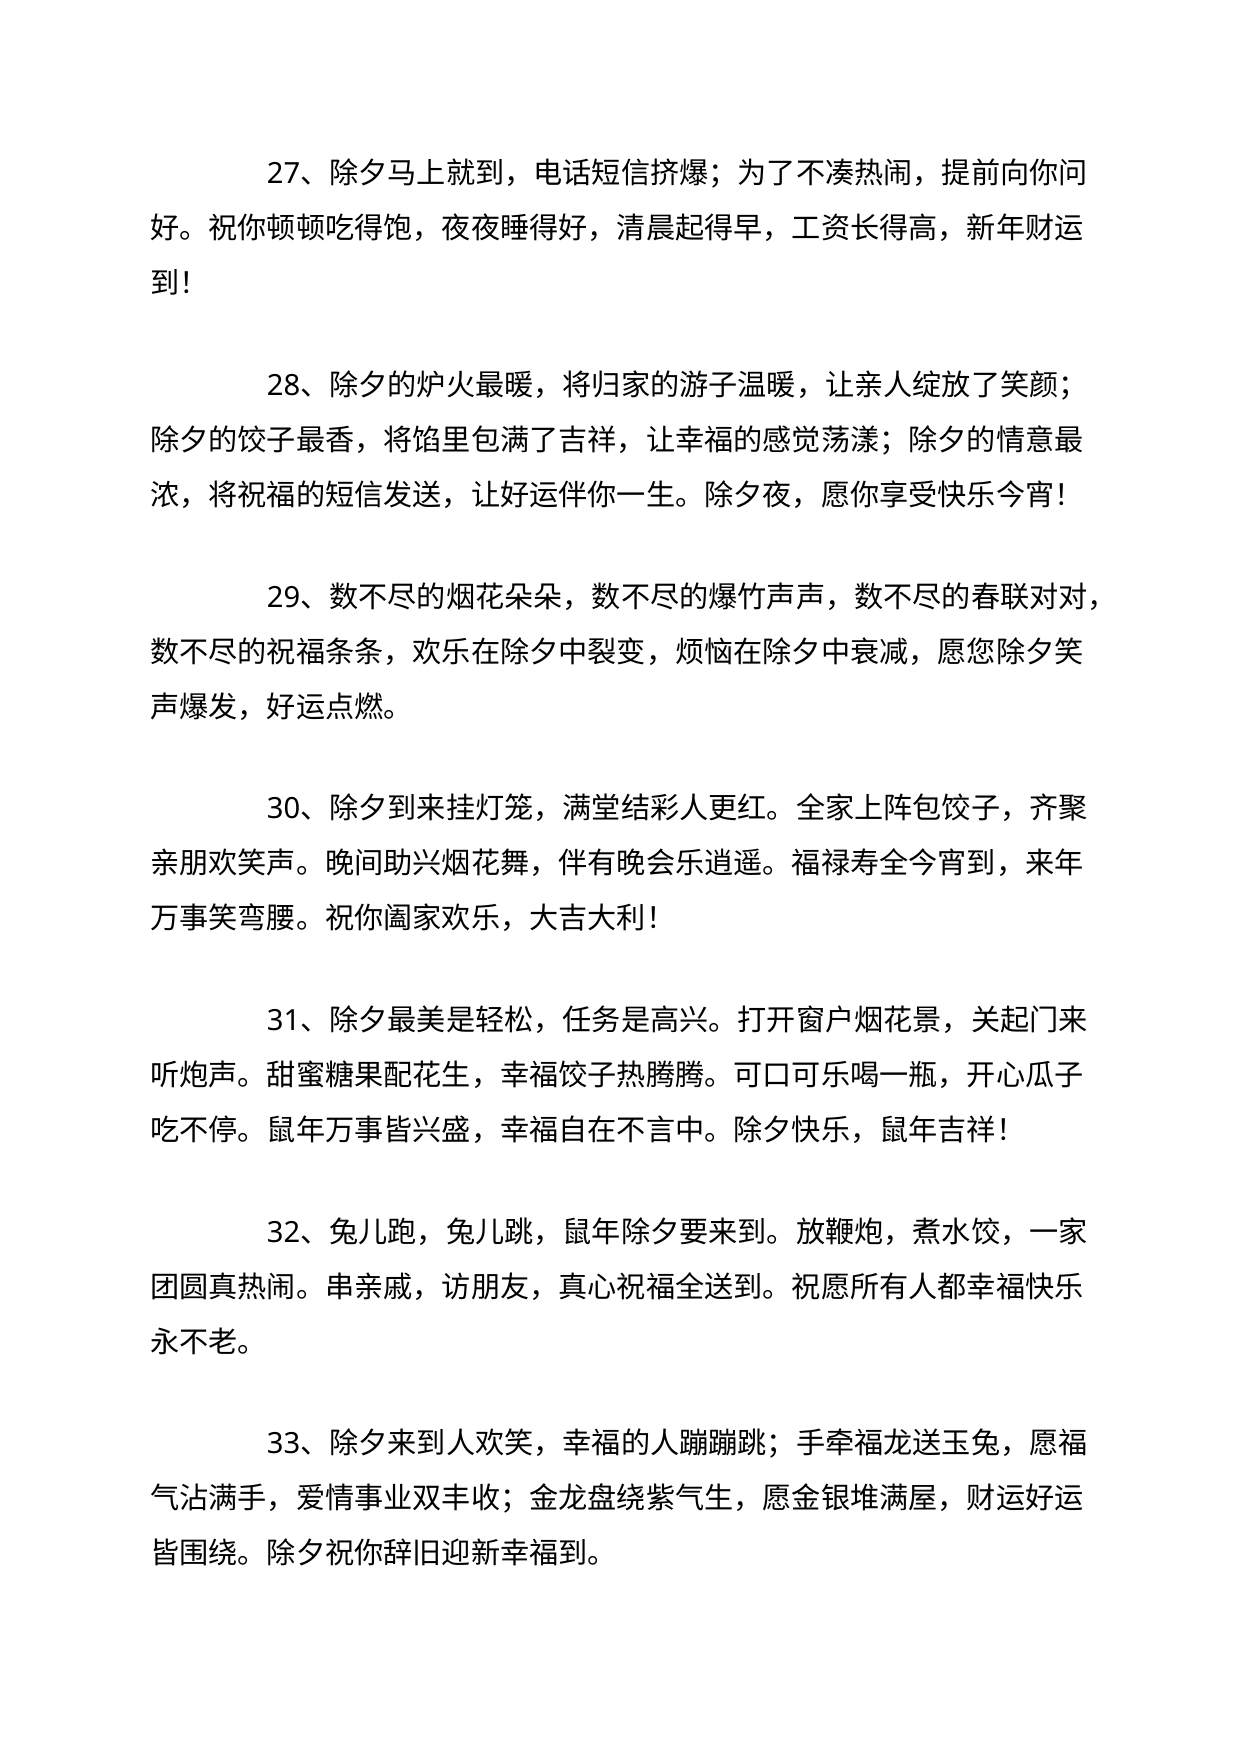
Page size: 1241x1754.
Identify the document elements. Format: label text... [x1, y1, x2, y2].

text 30、除夕到来挂灯笼，满堂结彩人更红。全家上阵包饺子，齐聚亲朋欢笑声。晚间助兴烟花舞，伴有晚会乐逍遥。福禄寿全今宵到，来年万事笑弯腰。祝你阖家欢乐，大吉大利！ [150, 785, 1090, 937]
text 33、除夕来到人欢笑，幸福的人蹦蹦跳；手牵福龙送玉兔，愿福气沾满手，爱情事业双丰收；金龙盘绕紫气生，愿金银堆满屋，财运好运皆围绕。除夕祝你辞旧迎新幸福到。 [150, 1420, 1090, 1572]
text 29、数不尽的烟花朵朵，数不尽的爆竹声声，数不尽的春联对对，数不尽的祝福条条，欢乐在除夕中裂变，烦恼在除夕中衰减，愿您除夕笑声爆发，好运点燃。 [150, 573, 1090, 726]
text 28、除夕的炉火最暖，将归家的游子温暖，让亲人绽放了笑颜；除夕的饺子最香，将馅里包满了吉祥，让幸福的感觉荡漾；除夕的情意最浓，将祝福的短信发送，让好运伴你一生。除夕夜，愿你享受快乐今宵！ [150, 362, 1090, 514]
text 32、兔儿跑，兔儿跳，鼠年除夕要来到。放鞭炮，煮水饺，一家团圆真热闹。串亲戚，访朋友，真心祝福全送到。祝愿所有人都幸福快乐永不老。 [150, 1208, 1090, 1361]
text 27、除夕马上就到，电话短信挤爆；为了不凑热闹，提前向你问好。祝你顿顿吃得饱，夜夜睡得好，清晨起得早，工资长得高，新年财运到！ [150, 150, 1090, 302]
text 31、除夕最美是轻松，任务是高兴。打开窗户烟花景，关起门来听炮声。甜蜜糖果配花生，幸福饺子热腾腾。可口可乐喝一瓶，开心瓜子吃不停。鼠年万事皆兴盛，幸福自在不言中。除夕快乐，鼠年吉祥！ [150, 997, 1090, 1149]
